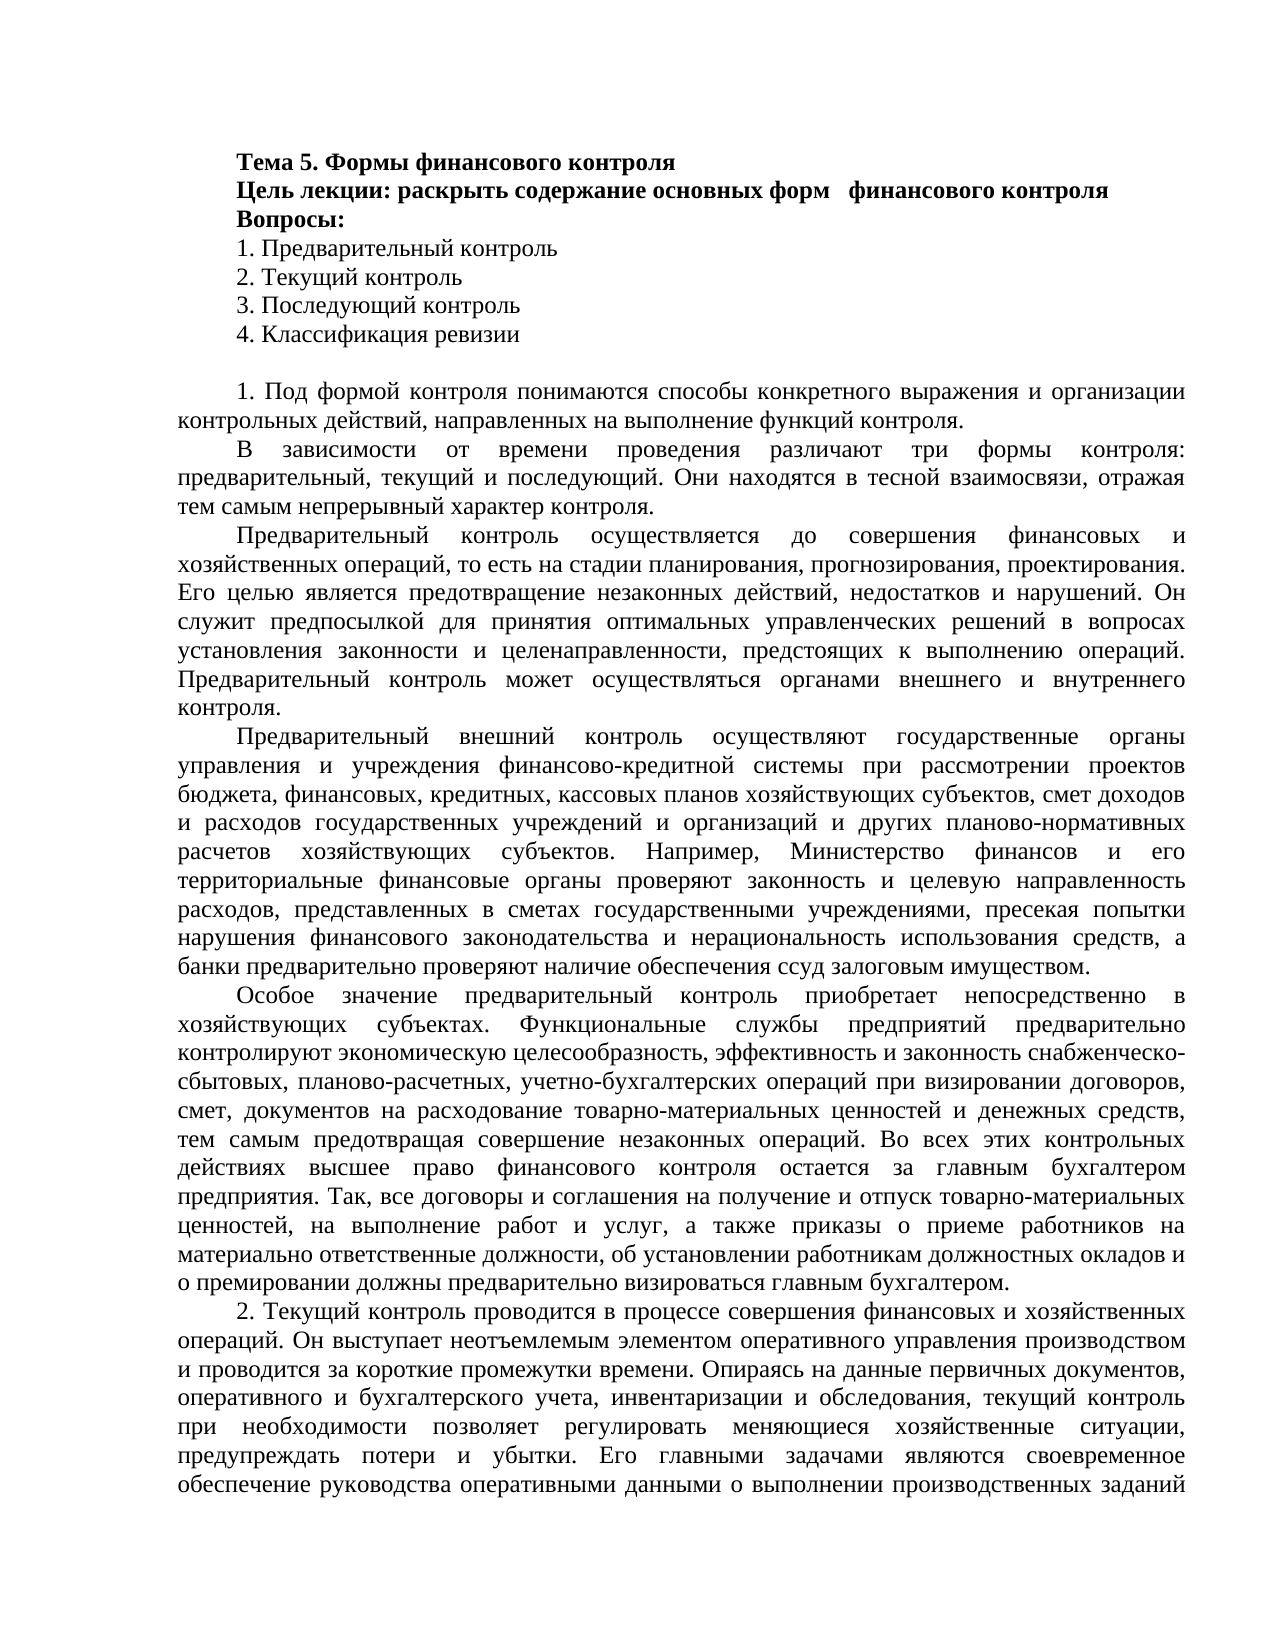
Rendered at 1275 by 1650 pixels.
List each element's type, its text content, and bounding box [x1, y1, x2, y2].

text 1. Под формой контроля понимаются способы конкретного выражения и организации контрольных действий, направленных на выполнение функций контроля. [177, 376, 1186, 434]
text В зависимости от времени проведения различают три формы контроля: предварительный, текущий и последующий. Они находятся в тесной взаимосвязи, отражая тем самым непрерывный характер контроля. [177, 434, 1186, 520]
text Особое значение предварительный контроль приобретает непосредственно в хозяйствующих субъектах. Функциональные службы предприятий предварительно контролируют экономическую целесообразность, эффективность и законность снабженческо-сбытовых, планово-расчетных, учетно-бухгалтерских операций при визировании договоров, смет, документов на расходование товарно-материальных ценностей и денежных средств, тем самым предотвращая совершение незаконных операций. Во всех этих контрольных действиях высшее право финансового контроля остается за главным бухгалтером предприятия. Так, все договоры и соглашения на получение и отпуск товарно-материальных ценностей, на выполнение работ и услуг, а также приказы о приеме работников на материально ответственные должности, об установлении работникам должностных окладов и о премировании должны предварительно визироваться главным бухгалтером. [177, 980, 1186, 1296]
text Тема 5. Формы финансового контроля [177, 147, 1186, 176]
text Цель лекции: раскрыть содержание основных форм финансового контроля [177, 176, 1186, 204]
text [177, 1296, 1186, 1497]
text 4. Классификация ревизии [177, 319, 1186, 348]
text 3. Последующий контроль [177, 291, 1186, 319]
text Предварительный контроль осуществляется до совершения финансовых и хозяйственных операций, то есть на стадии планирования, прогнозирования, проектирования. Его целью является предотвращение незаконных действий, недостатков и нарушений. Он служит предпосылкой для принятия оптимальных управленческих решений в вопросах установления законности и целенаправленности, предстоящих к выполнению операций. Предварительный контроль может осуществляться органами внешнего и внутреннего контроля. [177, 520, 1186, 721]
text Предварительный внешний контроль осуществляют государственные органы управления и учреждения финансово-кредитной системы при рассмотрении проектов бюджета, финансовых, кредитных, кассовых планов хозяйствующих субъектов, смет доходов и расходов государственных учреждений и организаций и других планово-нормативных расчетов хозяйствующих субъектов. Например, Министерство финансов и его территориальные финансовые органы проверяют законность и целевую направленность расходов, представленных в сметах государственными учреждениями, пресекая попытки нарушения финансового законодательства и нерациональность использования средств, а банки предварительно проверяют наличие обеспечения ссуд залоговым имуществом. [177, 721, 1186, 980]
text Вопросы: [177, 204, 1186, 233]
text 1. Предварительный контроль [177, 233, 1186, 262]
text 2. Текущий контроль [177, 262, 1186, 291]
